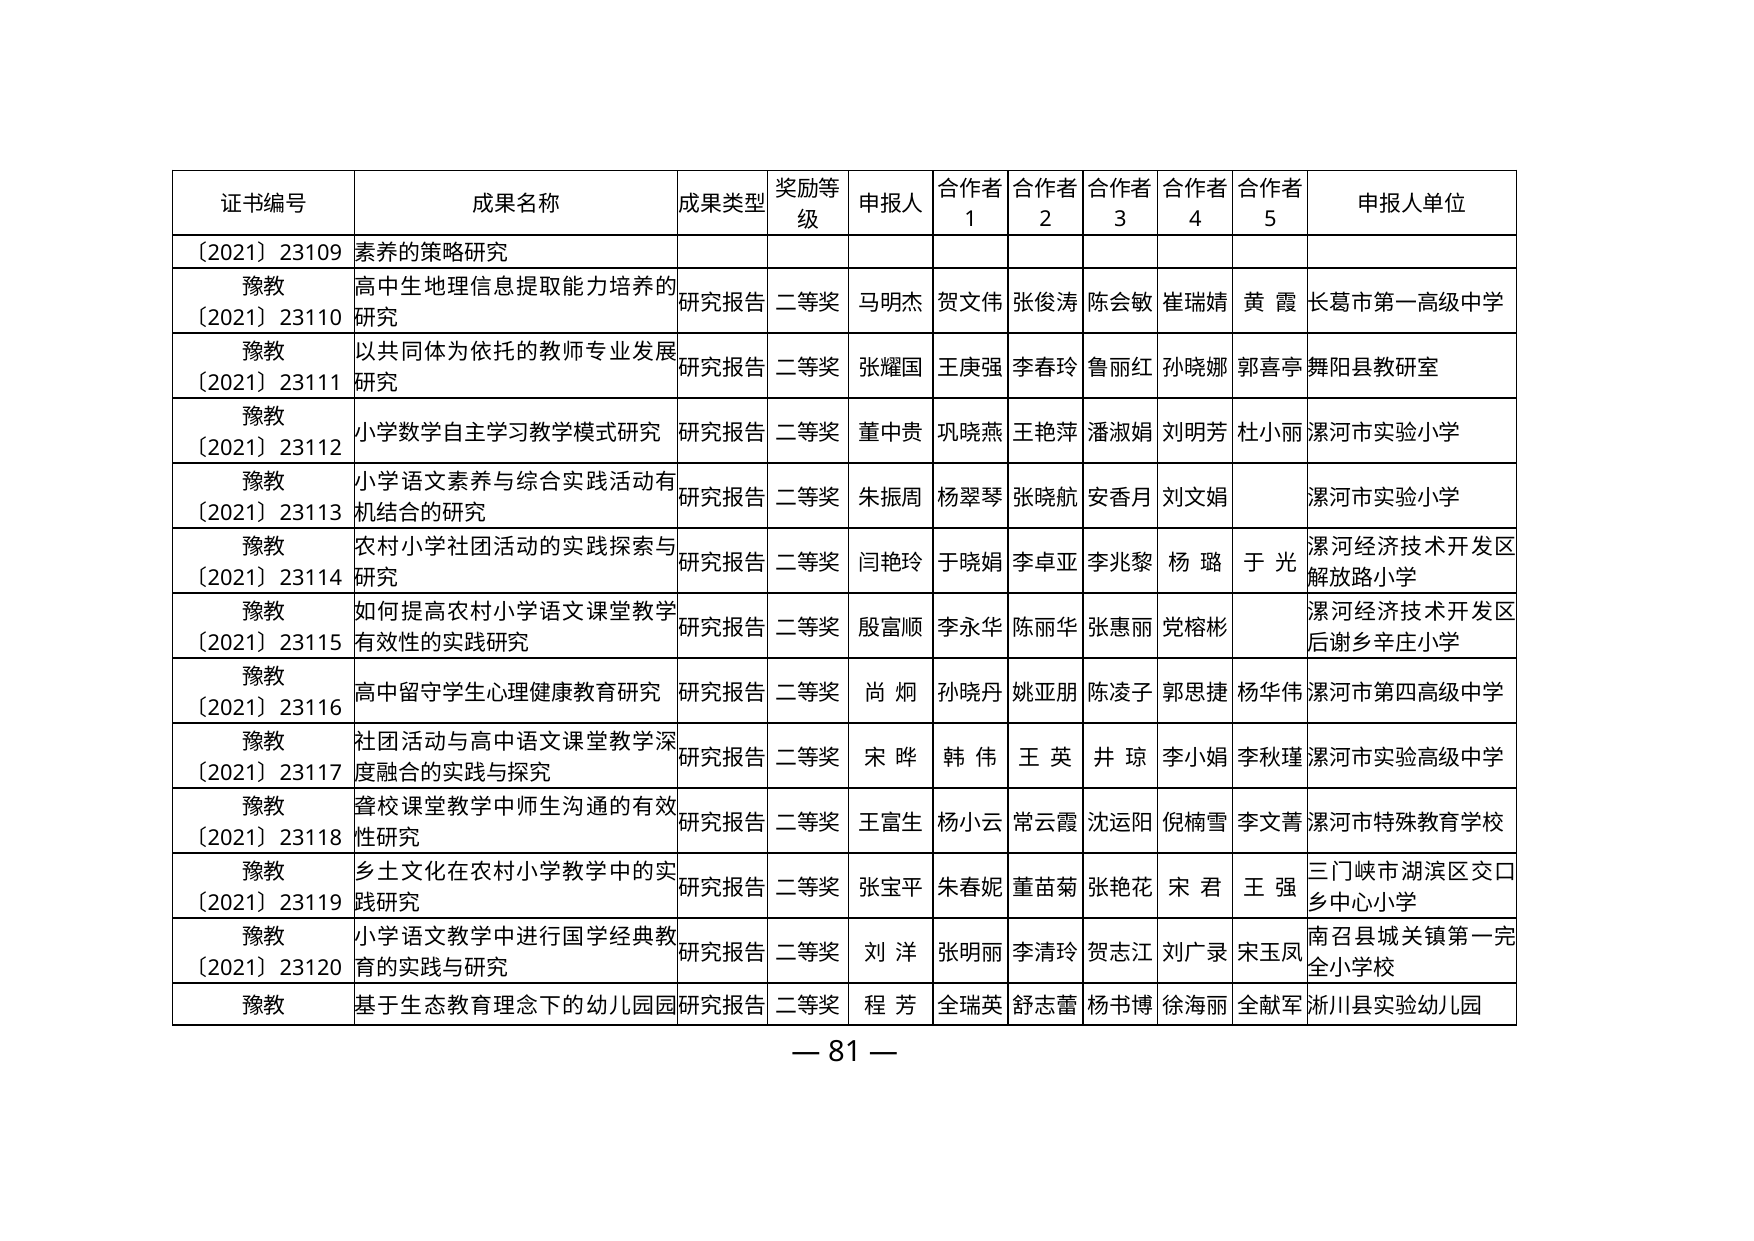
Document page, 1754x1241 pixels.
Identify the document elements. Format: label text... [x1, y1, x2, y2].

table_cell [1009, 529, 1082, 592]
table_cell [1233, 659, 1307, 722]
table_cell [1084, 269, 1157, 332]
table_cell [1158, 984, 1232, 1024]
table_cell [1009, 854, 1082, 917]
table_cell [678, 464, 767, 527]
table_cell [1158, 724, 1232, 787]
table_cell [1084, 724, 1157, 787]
table_header 合作者4 [1158, 171, 1232, 234]
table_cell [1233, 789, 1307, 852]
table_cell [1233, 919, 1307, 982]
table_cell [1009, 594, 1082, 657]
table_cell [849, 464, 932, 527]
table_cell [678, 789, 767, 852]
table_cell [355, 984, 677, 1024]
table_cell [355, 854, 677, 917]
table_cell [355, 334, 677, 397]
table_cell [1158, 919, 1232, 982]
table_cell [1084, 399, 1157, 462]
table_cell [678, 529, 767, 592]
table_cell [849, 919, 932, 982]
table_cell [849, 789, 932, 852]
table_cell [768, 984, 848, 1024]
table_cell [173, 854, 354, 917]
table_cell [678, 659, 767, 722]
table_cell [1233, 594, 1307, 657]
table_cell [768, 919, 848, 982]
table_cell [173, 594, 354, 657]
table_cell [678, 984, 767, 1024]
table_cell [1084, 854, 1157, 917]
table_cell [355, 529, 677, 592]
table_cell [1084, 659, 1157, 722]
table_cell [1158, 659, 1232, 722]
table_header 证书编号 [173, 171, 354, 234]
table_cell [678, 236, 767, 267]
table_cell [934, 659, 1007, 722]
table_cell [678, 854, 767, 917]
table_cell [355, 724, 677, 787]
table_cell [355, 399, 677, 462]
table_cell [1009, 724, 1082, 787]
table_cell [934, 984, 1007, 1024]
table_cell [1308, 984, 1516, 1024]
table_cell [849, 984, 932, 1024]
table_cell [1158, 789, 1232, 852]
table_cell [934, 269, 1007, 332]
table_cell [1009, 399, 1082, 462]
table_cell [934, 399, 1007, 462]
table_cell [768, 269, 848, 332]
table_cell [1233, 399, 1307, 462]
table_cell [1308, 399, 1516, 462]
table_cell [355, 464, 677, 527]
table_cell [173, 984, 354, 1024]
table_header 成果类型 [678, 171, 767, 234]
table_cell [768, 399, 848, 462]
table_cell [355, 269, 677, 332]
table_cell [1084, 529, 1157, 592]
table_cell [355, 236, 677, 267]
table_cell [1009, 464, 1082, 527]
table_header 合作者3 [1084, 171, 1157, 234]
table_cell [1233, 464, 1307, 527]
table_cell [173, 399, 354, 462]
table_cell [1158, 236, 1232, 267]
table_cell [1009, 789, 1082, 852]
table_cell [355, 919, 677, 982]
table_header 奖励等级 [768, 171, 848, 234]
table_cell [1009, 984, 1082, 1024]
table_header 申报人单位 [1308, 171, 1516, 234]
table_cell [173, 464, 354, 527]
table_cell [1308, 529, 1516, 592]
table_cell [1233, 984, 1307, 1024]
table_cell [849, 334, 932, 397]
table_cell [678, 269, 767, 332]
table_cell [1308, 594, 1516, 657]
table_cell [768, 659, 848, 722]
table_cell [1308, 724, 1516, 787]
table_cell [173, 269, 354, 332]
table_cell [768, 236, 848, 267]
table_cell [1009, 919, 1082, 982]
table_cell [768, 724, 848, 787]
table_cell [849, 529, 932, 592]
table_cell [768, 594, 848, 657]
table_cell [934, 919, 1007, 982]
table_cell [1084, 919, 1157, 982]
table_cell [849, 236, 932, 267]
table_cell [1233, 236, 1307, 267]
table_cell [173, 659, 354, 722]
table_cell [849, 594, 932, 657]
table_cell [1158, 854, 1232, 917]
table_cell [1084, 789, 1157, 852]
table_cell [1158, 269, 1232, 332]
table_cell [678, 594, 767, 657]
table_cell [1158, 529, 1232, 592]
table_header 合作者1 [934, 171, 1007, 234]
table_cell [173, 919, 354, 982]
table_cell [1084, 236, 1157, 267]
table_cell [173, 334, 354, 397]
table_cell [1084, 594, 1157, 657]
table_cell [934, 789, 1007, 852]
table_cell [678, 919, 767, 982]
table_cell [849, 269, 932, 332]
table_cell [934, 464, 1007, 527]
table_header 申报人 [849, 171, 932, 234]
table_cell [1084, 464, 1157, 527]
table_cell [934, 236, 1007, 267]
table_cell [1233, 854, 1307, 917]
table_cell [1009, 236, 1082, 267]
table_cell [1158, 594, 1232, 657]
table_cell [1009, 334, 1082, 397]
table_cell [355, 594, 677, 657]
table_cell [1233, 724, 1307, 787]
table_header 合作者5 [1233, 171, 1307, 234]
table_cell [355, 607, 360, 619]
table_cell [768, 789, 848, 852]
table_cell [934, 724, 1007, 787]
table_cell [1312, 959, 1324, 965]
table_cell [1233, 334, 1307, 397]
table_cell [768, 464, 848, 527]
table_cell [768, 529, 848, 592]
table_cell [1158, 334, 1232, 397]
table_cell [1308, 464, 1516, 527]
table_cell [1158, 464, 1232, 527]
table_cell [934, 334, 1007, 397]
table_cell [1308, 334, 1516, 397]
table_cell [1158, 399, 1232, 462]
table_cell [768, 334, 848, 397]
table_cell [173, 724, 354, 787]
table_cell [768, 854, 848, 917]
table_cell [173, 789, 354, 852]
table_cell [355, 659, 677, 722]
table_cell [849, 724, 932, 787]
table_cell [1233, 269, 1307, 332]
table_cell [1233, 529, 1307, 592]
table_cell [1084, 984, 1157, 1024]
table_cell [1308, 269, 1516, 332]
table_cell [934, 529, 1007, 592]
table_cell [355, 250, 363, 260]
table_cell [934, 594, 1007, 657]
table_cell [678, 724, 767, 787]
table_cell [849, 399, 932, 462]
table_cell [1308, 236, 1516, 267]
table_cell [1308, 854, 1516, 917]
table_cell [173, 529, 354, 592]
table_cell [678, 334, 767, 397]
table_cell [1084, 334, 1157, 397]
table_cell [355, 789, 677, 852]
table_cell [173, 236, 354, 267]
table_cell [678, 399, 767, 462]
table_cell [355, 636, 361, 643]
table_header 成果名称 [355, 171, 677, 234]
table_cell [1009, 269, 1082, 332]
table_header 合作者2 [1009, 171, 1082, 234]
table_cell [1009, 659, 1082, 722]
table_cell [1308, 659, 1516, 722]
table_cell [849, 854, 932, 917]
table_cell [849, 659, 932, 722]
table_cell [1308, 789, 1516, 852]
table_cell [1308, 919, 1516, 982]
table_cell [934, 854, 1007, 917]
